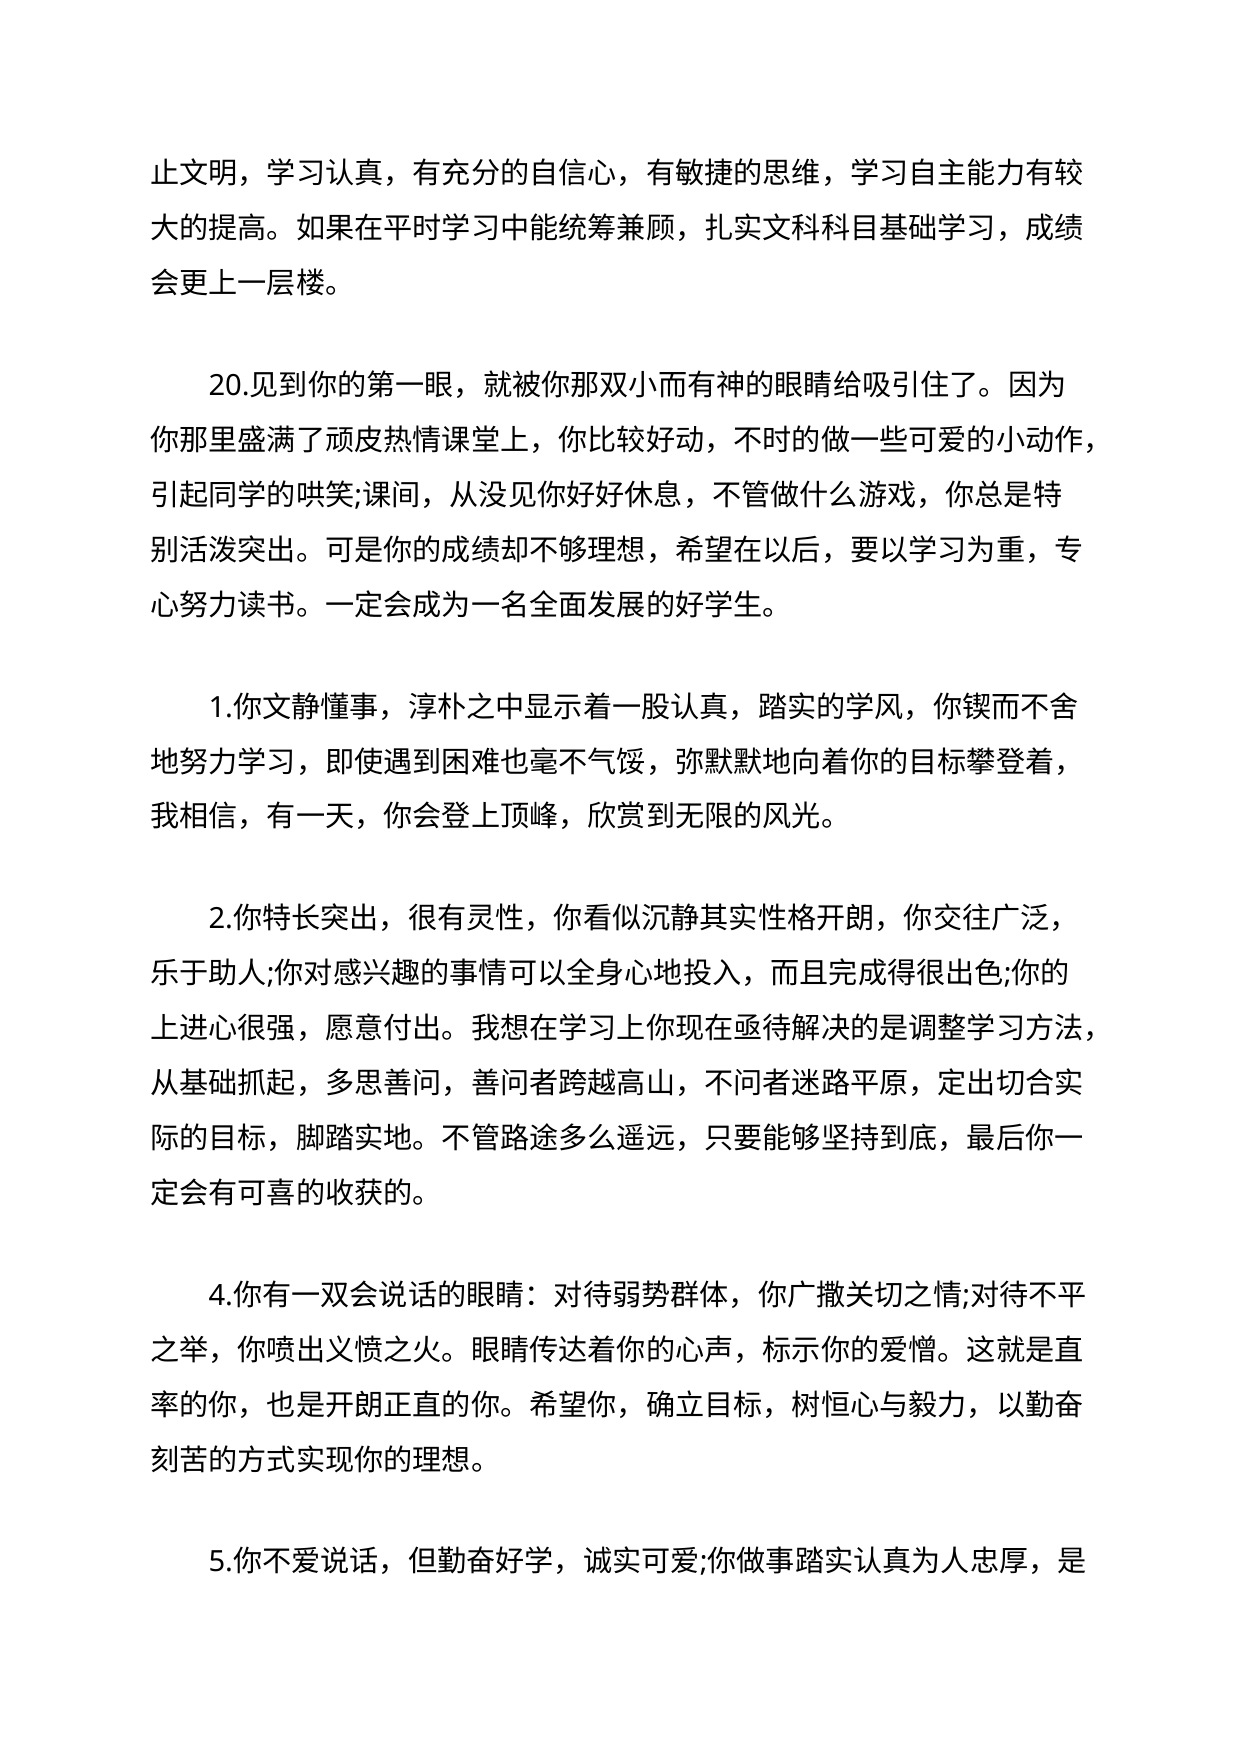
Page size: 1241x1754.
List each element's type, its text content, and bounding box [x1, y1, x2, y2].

text 4.你有一双会说话的眼睛：对待弱势群体，你广撒关切之情;对待不平之举，你喷出义愤之火。眼睛传达着你的心声，标示你的爱憎。这就是直率的你，也是开朗正直的你。希望你，确立目标，树恒心与毅力，以勤奋刻苦的方式实现你的理想。 [150, 1271, 1090, 1478]
text 20.见到你的第一眼，就被你那双小而有神的眼睛给吸引住了。因为你那里盛满了顽皮热情课堂上，你比较好动，不时的做一些可爱的小动作，引起同学的哄笑;课间，从没见你好好休息，不管做什么游戏，你总是特别活泼突出。可是你的成绩却不够理想，希望在以后，要以学习为重，专心努力读书。一定会成为一名全面发展的好学生。 [150, 362, 1090, 624]
text 2.你特长突出，很有灵性，你看似沉静其实性格开朗，你交往广泛，乐于助人;你对感兴趣的事情可以全身心地投入，而且完成得很出色;你的上进心很强，愿意付出。我想在学习上你现在亟待解决的是调整学习方法，从基础抓起，多思善问，善问者跨越高山，不问者迷路平原，定出切合实际的目标，脚踏实地。不管路途多么遥远，只要能够坚持到底，最后你一定会有可喜的收获的。 [150, 895, 1090, 1212]
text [150, 150, 1090, 302]
text 1.你文静懂事，淳朴之中显示着一股认真，踏实的学风，你锲而不舍地努力学习，即使遇到困难也毫不气馁，弥默默地向着你的目标攀登着，我相信，有一天，你会登上顶峰，欣赏到无限的风光。 [150, 683, 1090, 835]
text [150, 1538, 1090, 1580]
